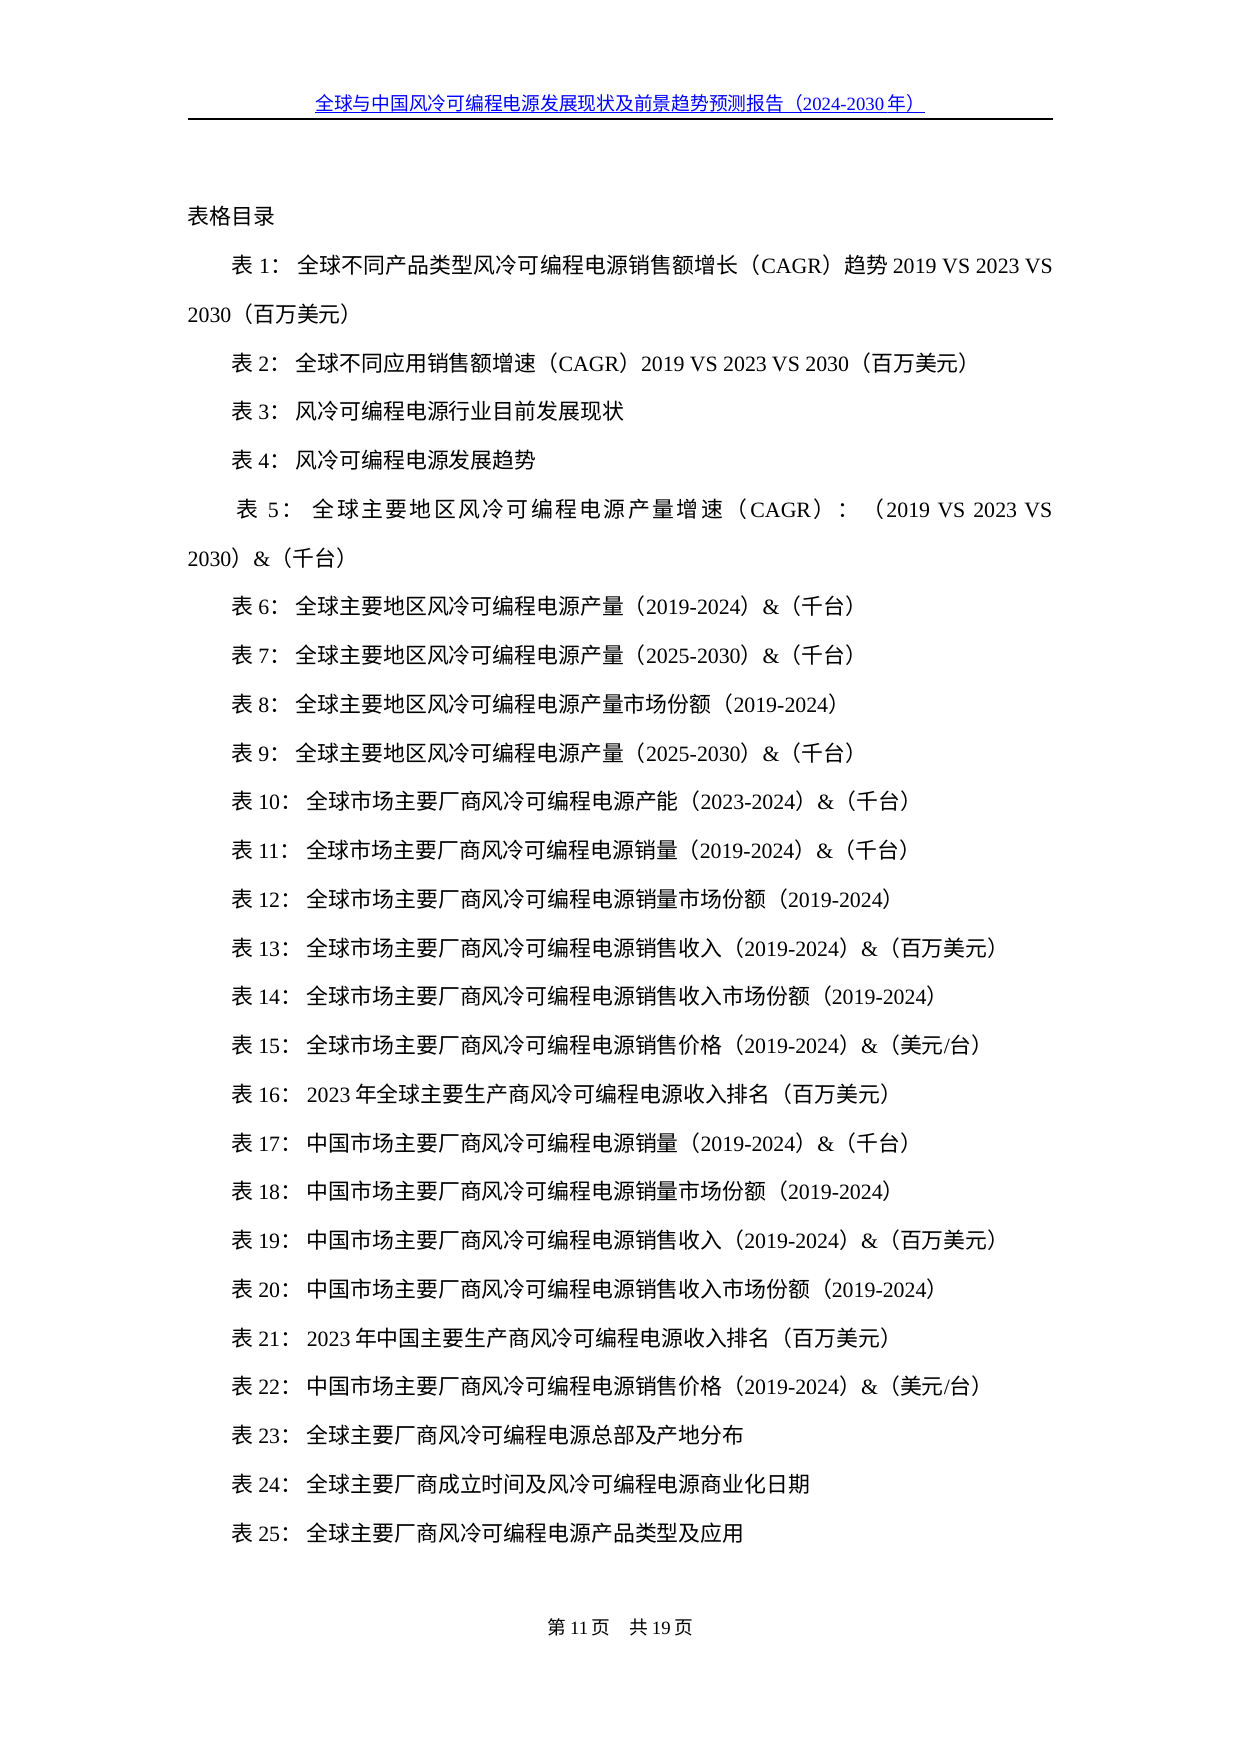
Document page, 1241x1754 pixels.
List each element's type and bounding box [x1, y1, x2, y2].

text [187, 150, 1053, 1548]
